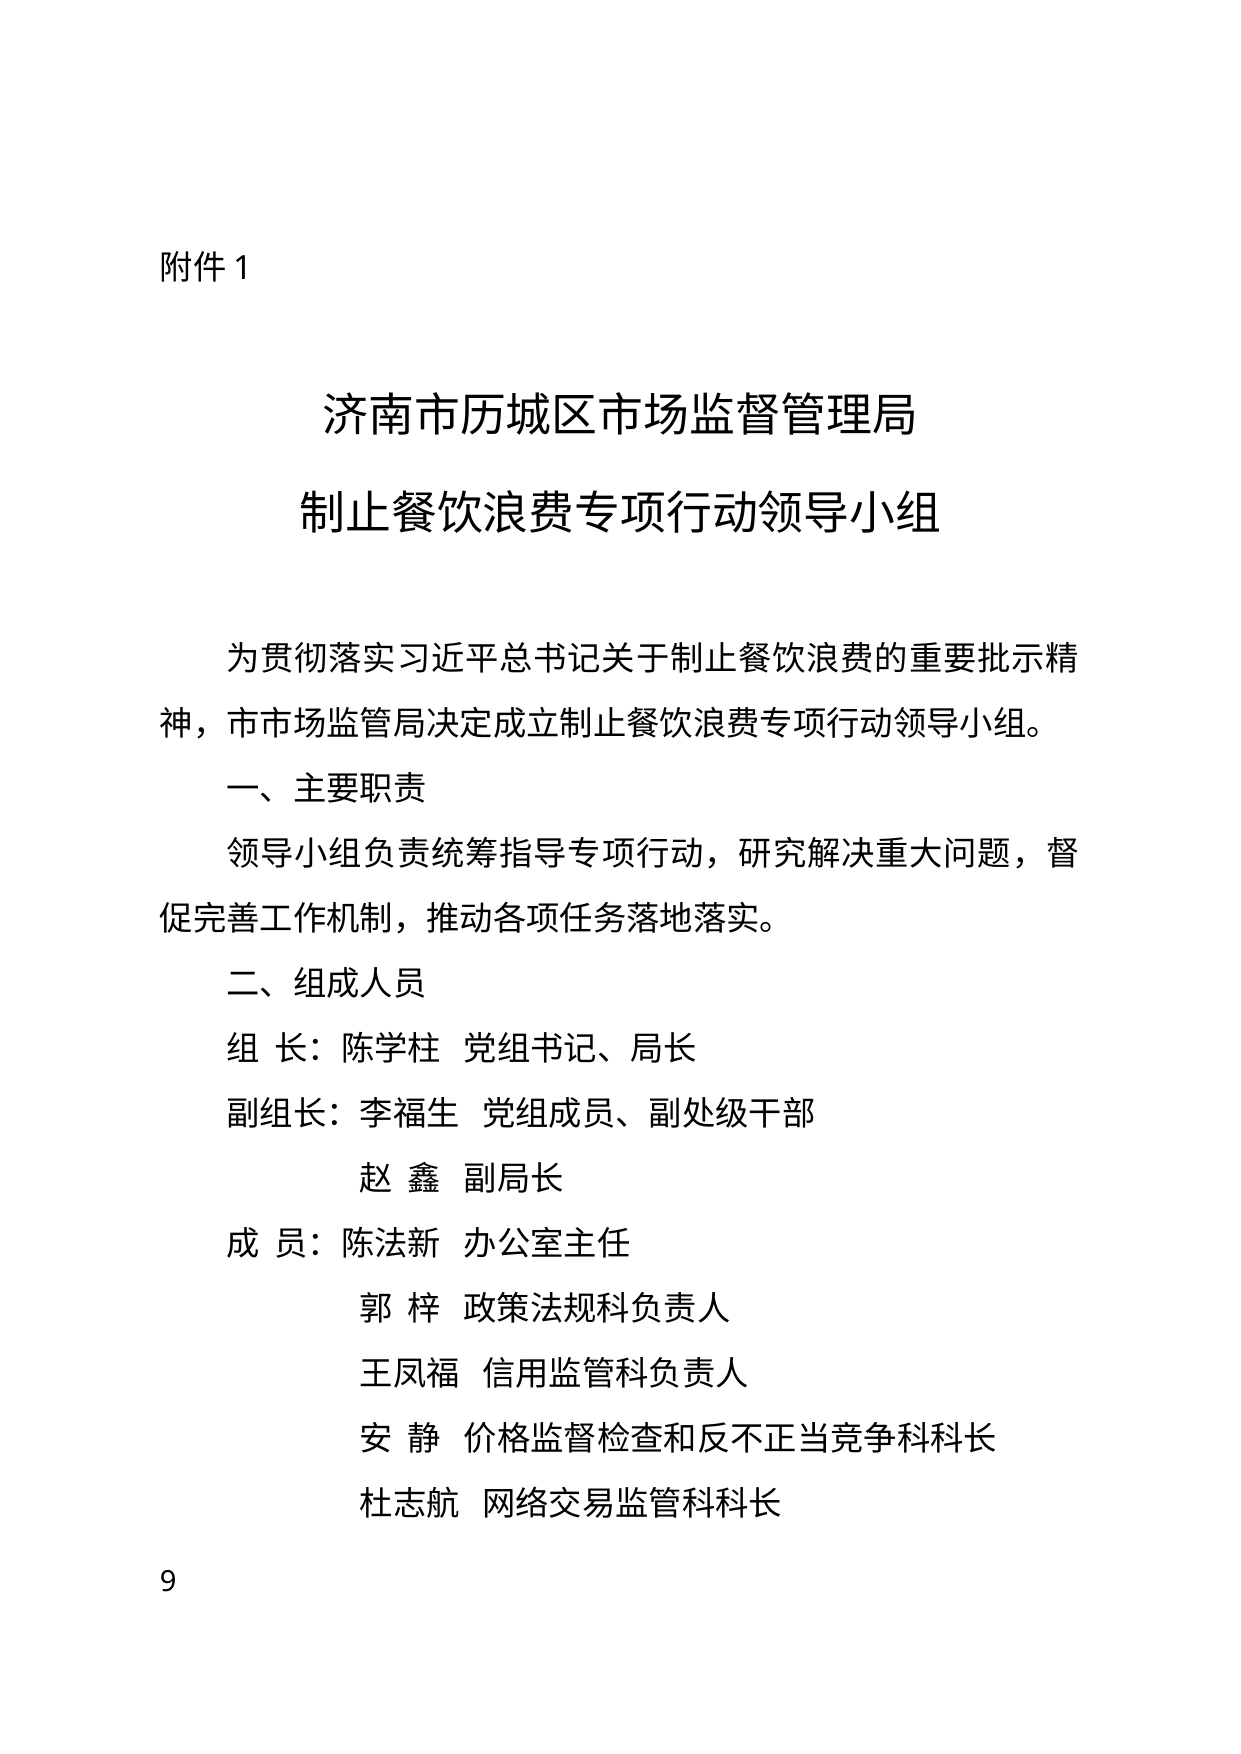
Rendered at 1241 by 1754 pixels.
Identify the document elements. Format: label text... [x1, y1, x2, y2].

text 二、组成人员 [159, 948, 1081, 1013]
text 领导小组负责统筹指导专项行动，研究解决重大问题，督促完善工作机制，推动各项任务落地落实。 [159, 818, 1081, 948]
text 成 员：陈法新 办公室主任 [159, 1208, 1081, 1273]
text 赵 鑫 副局长 [159, 1143, 1081, 1208]
text 王凤福 信用监管科负责人 [159, 1338, 1081, 1403]
text 杜志航 网络交易监管科科长 [159, 1468, 1081, 1533]
text 一、主要职责 [159, 753, 1081, 818]
text 郭 梓 政策法规科负责人 [159, 1273, 1081, 1338]
text 副组长：李福生 党组成员、副处级干部 [159, 1078, 1081, 1143]
text 安 静 价格监督检查和反不正当竞争科科长 [159, 1403, 1081, 1468]
text 为贯彻落实习近平总书记关于制止餐饮浪费的重要批示精神，市市场监管局决定成立制止餐饮浪费专项行动领导小组。 [159, 623, 1081, 753]
text 制止餐饮浪费专项行动领导小组 [159, 460, 1081, 558]
text 济南市历城区市场监督管理局 [159, 363, 1081, 460]
text 附件1 [159, 233, 1081, 298]
text 组 长：陈学柱 党组书记、局长 [159, 1013, 1081, 1078]
